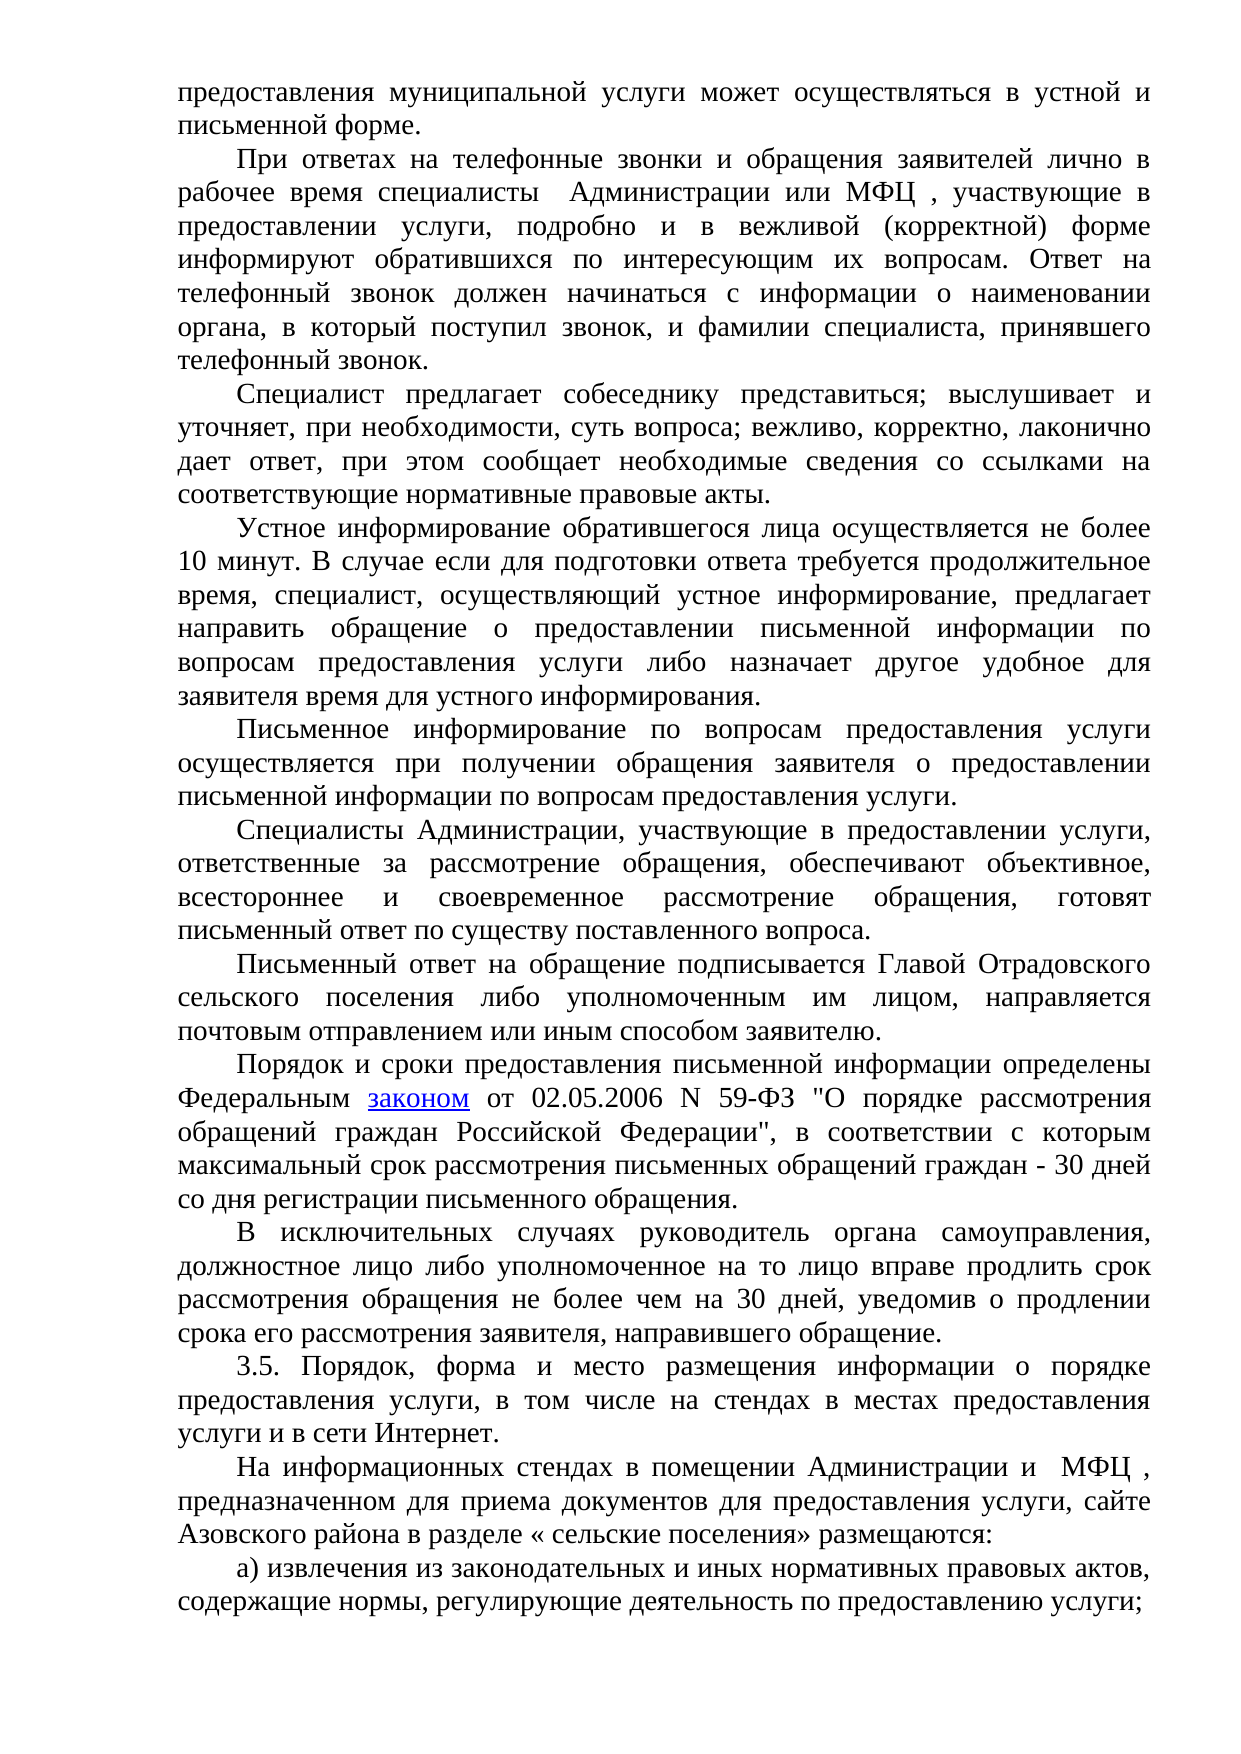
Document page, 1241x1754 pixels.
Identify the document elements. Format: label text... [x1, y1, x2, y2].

text а) извлечения из законодательных и иных нормативных правовых актов, содержащие нормы, регулирующие деятельность по предоставлению услуги; [177, 1550, 1152, 1617]
text В исключительных случаях руководитель органа самоуправления, должностное лицо либо уполномоченное на то лицо вправе продлить срок рассмотрения обращения не более чем на 30 дней, уведомив о продлении срока его рассмотрения заявителя, направившего обращение. [177, 1214, 1152, 1348]
text Письменный ответ на обращение подписывается Главой Отрадовского сельского поселения либо уполномоченным им лицом, направляется почтовым отправлением или иным способом заявителю. [177, 946, 1152, 1047]
text Специалисты Администрации, участвующие в предоставлении услуги, ответственные за рассмотрение обращения, обеспечивают объективное, всестороннее и своевременное рассмотрение обращения, готовят письменный ответ по существу поставленного вопроса. [177, 812, 1152, 946]
text Порядок и сроки предоставления письменной информации определены Федеральным законом от 02.05.2006 N 59-ФЗ "О порядке рассмотрения обращений граждан Российской Федерации", в соответствии с которым максимальный срок рассмотрения письменных обращений граждан - 30 дней со дня регистрации письменного обращения. [177, 1047, 1152, 1214]
text Письменное информирование по вопросам предоставления услуги осуществляется при получении обращения заявителя о предоставлении письменной информации по вопросам предоставления услуги. [177, 711, 1152, 812]
text 3.5. Порядок, форма и место размещения информации о порядке предоставления услуги, в том числе на стендах в местах предоставления услуги и в сети Интернет. [177, 1348, 1152, 1449]
text На информационных стендах в помещении Администрации и МФЦ , предназначенном для приема документов для предоставления услуги, сайте Азовского района в разделе « сельские поселения» размещаются: [177, 1449, 1152, 1550]
text Устное информирование обратившегося лица осуществляется не более 10 минут. В случае если для подготовки ответа требуется продолжительное время, специалист, осуществляющий устное информирование, предлагает направить обращение о предоставлении письменной информации по вопросам предоставления услуги либо назначает другое удобное для заявителя время для устного информирования. [177, 510, 1152, 711]
text При ответах на телефонные звонки и обращения заявителей лично в рабочее время специалисты Администрации или МФЦ , участвующие в предоставлении услуги, подробно и в вежливой (корректной) форме информируют обратившихся по интересующим их вопросам. Ответ на телефонный звонок должен начинаться с информации о наименовании органа, в который поступил звонок, и фамилии специалиста, принявшего телефонный звонок. [177, 141, 1152, 376]
text Специалист предлагает собеседнику представиться; выслушивает и уточняет, при необходимости, суть вопроса; вежливо, корректно, лаконично дает ответ, при этом сообщает необходимые сведения со ссылками на соответствующие нормативные правовые акты. [177, 376, 1152, 510]
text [177, 74, 1152, 141]
